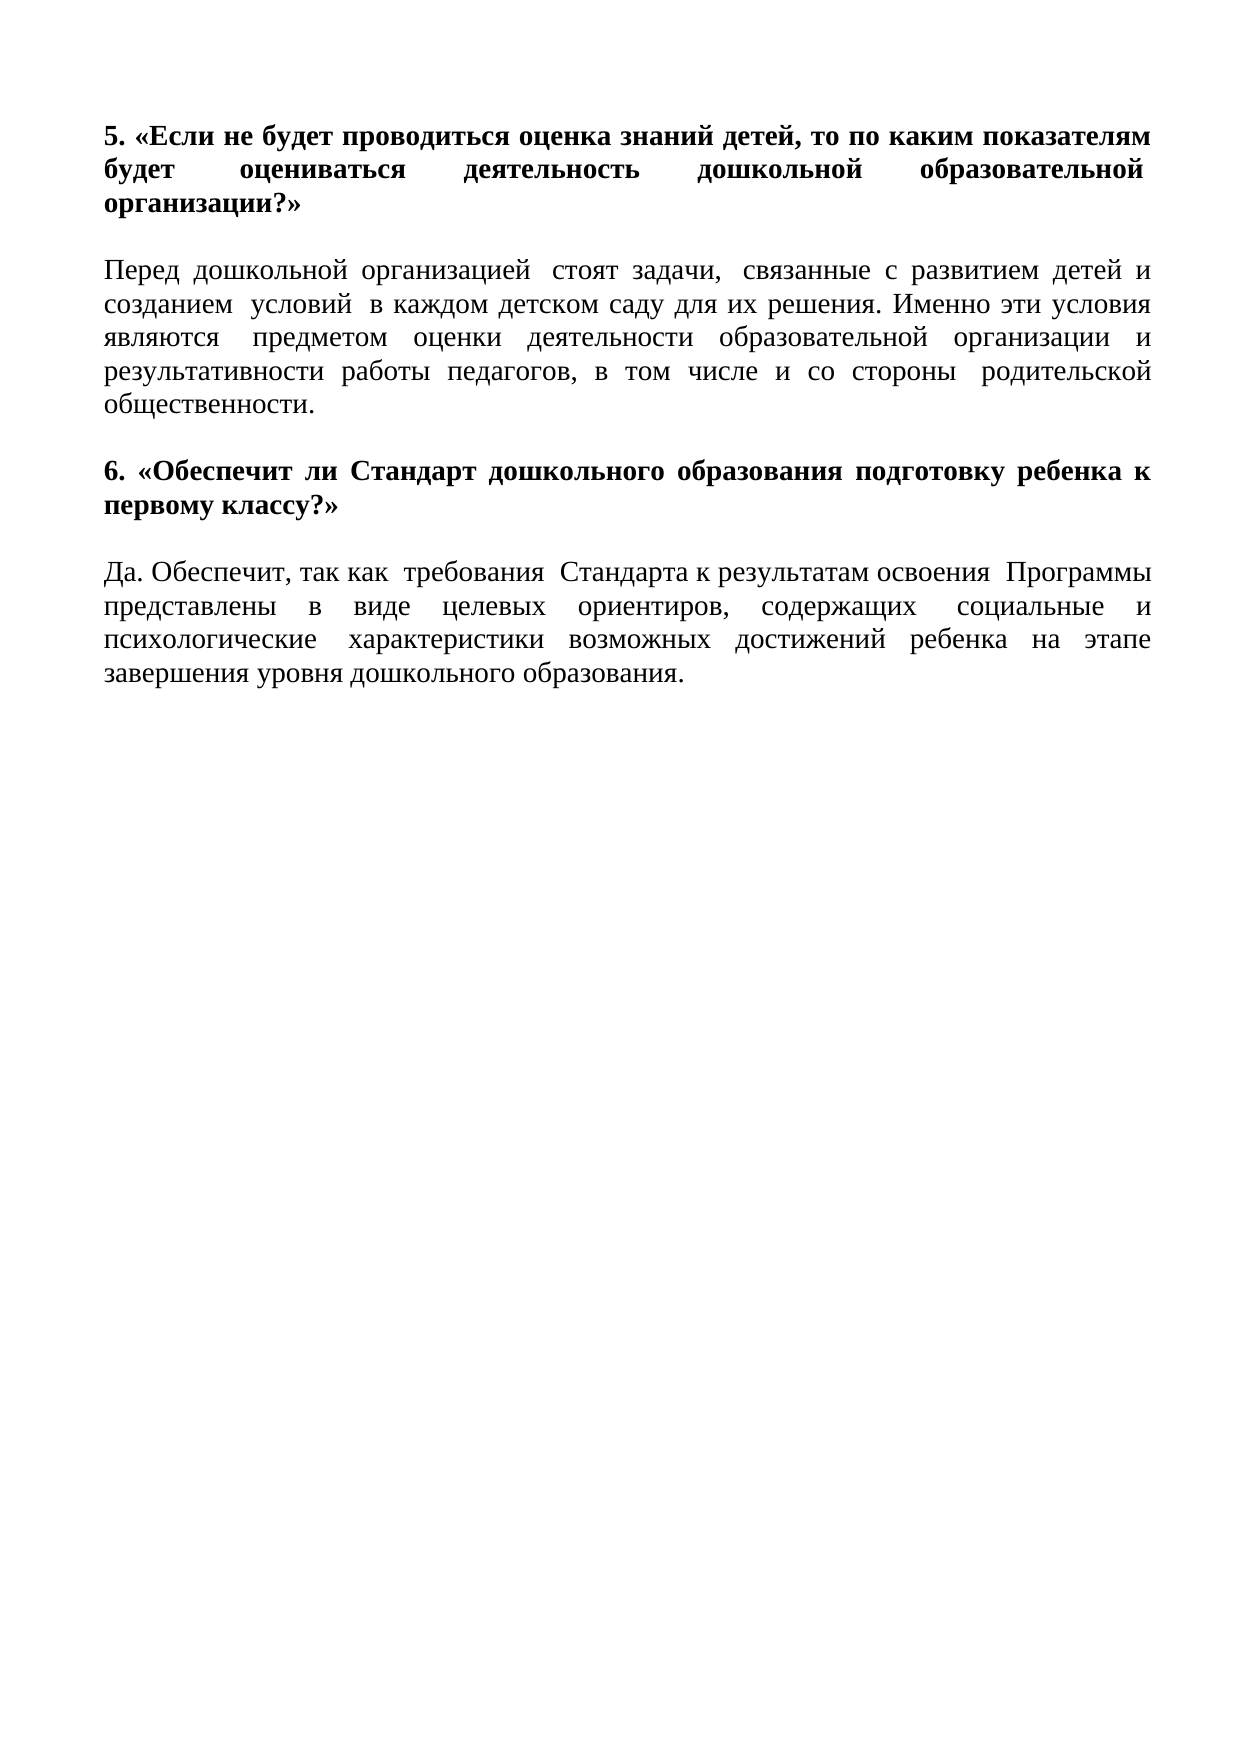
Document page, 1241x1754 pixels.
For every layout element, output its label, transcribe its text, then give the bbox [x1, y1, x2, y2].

text 6. «Обеспечит ли Стандарт дошкольного образования подготовку ребенка к первому классу?» [103, 453, 1152, 521]
text 5. «Если не будет проводиться оценка знаний детей, то по каким показателям будет оцениваться деятельность дошкольной образовательной организации?» [103, 118, 1152, 219]
text Да. Обеспечит, так как требования Стандарта к результатам освоения Программы представлены в виде целевых ориентиров, содержащих социальные и психологические характеристики возможных достижений ребенка на этапе завершения уровня дошкольного образования. [103, 554, 1152, 688]
text Перед дошкольной организацией стоят задачи, связанные с развитием детей и созданием условий в каждом детском саду для их решения. Именно эти условия являются предметом оценки деятельности образовательной организации и результативности работы педагогов, в том числе и со стороны родительской общественности. [103, 252, 1152, 420]
